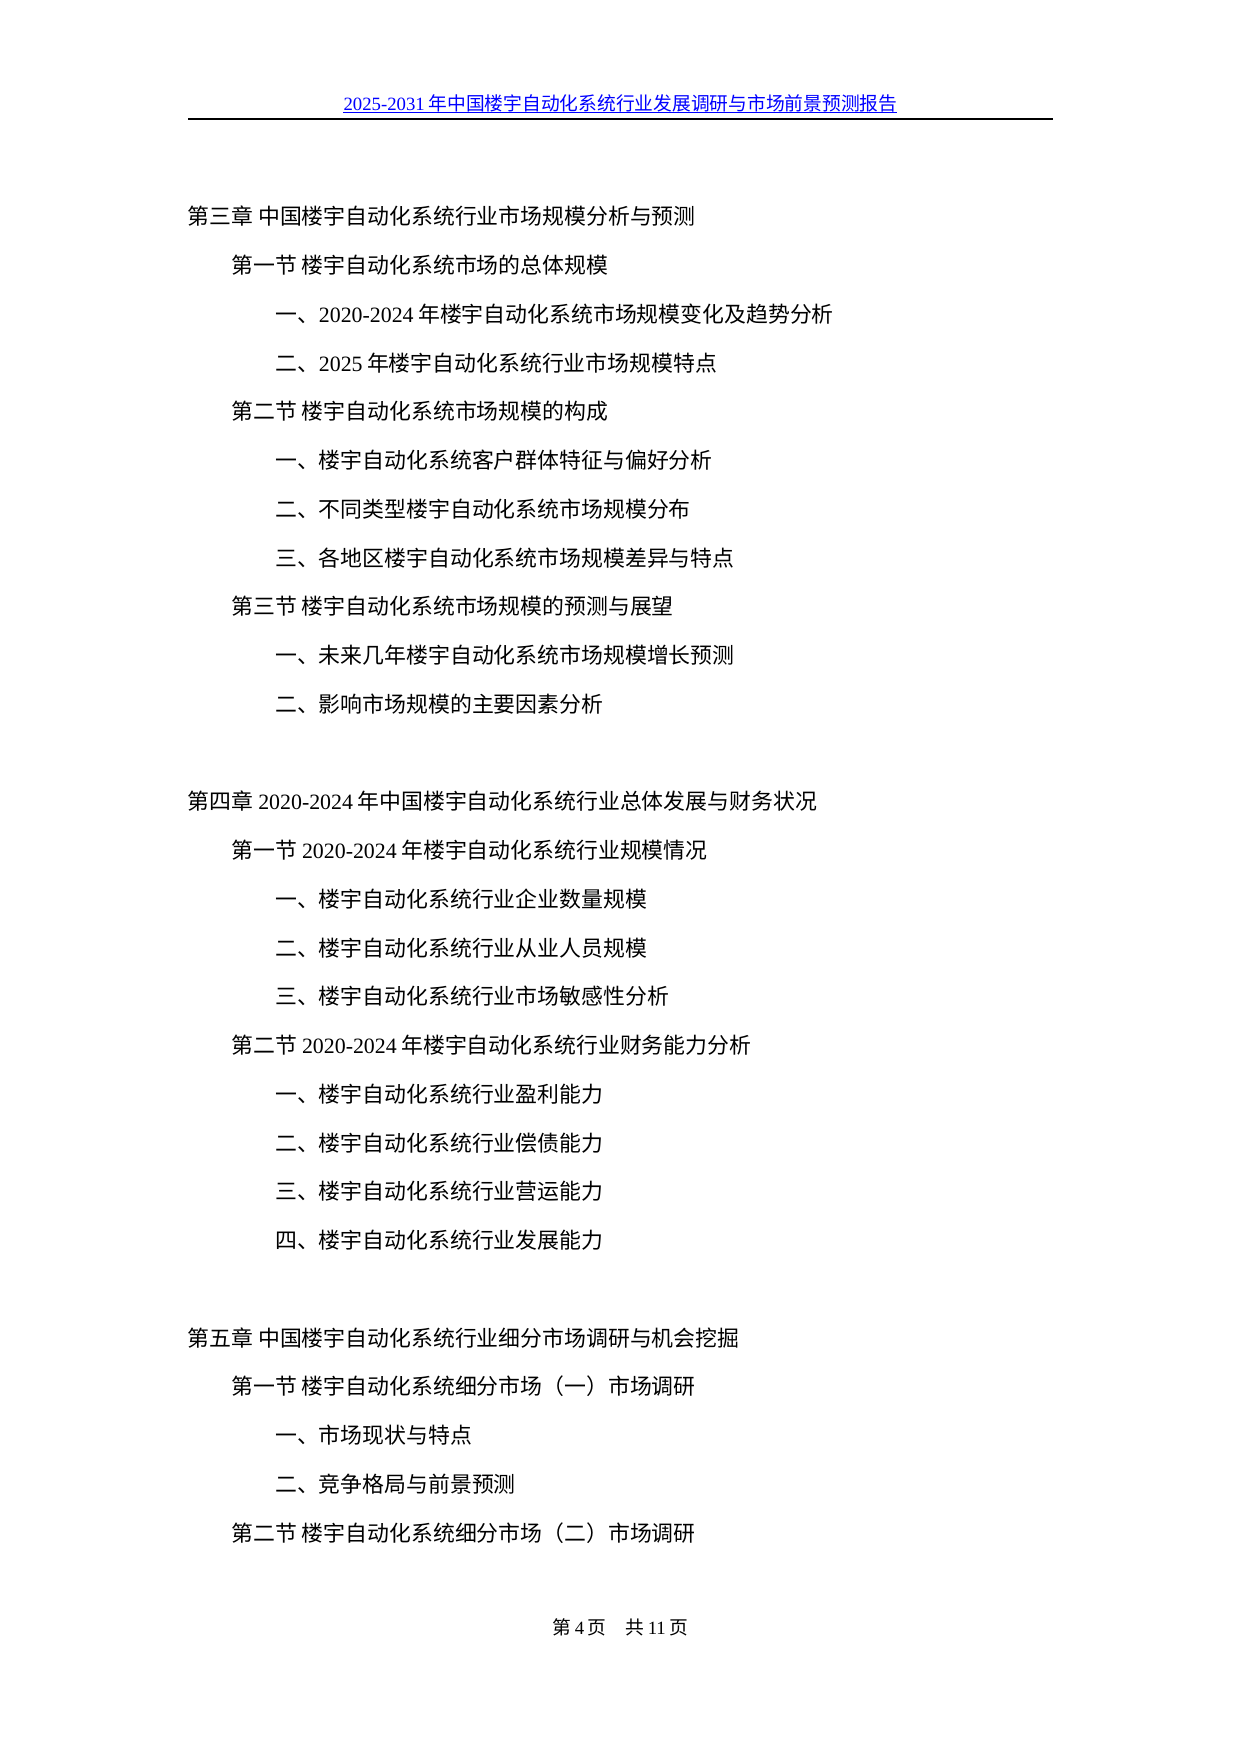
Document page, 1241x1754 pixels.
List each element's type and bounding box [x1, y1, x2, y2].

text [187, 150, 1053, 1548]
